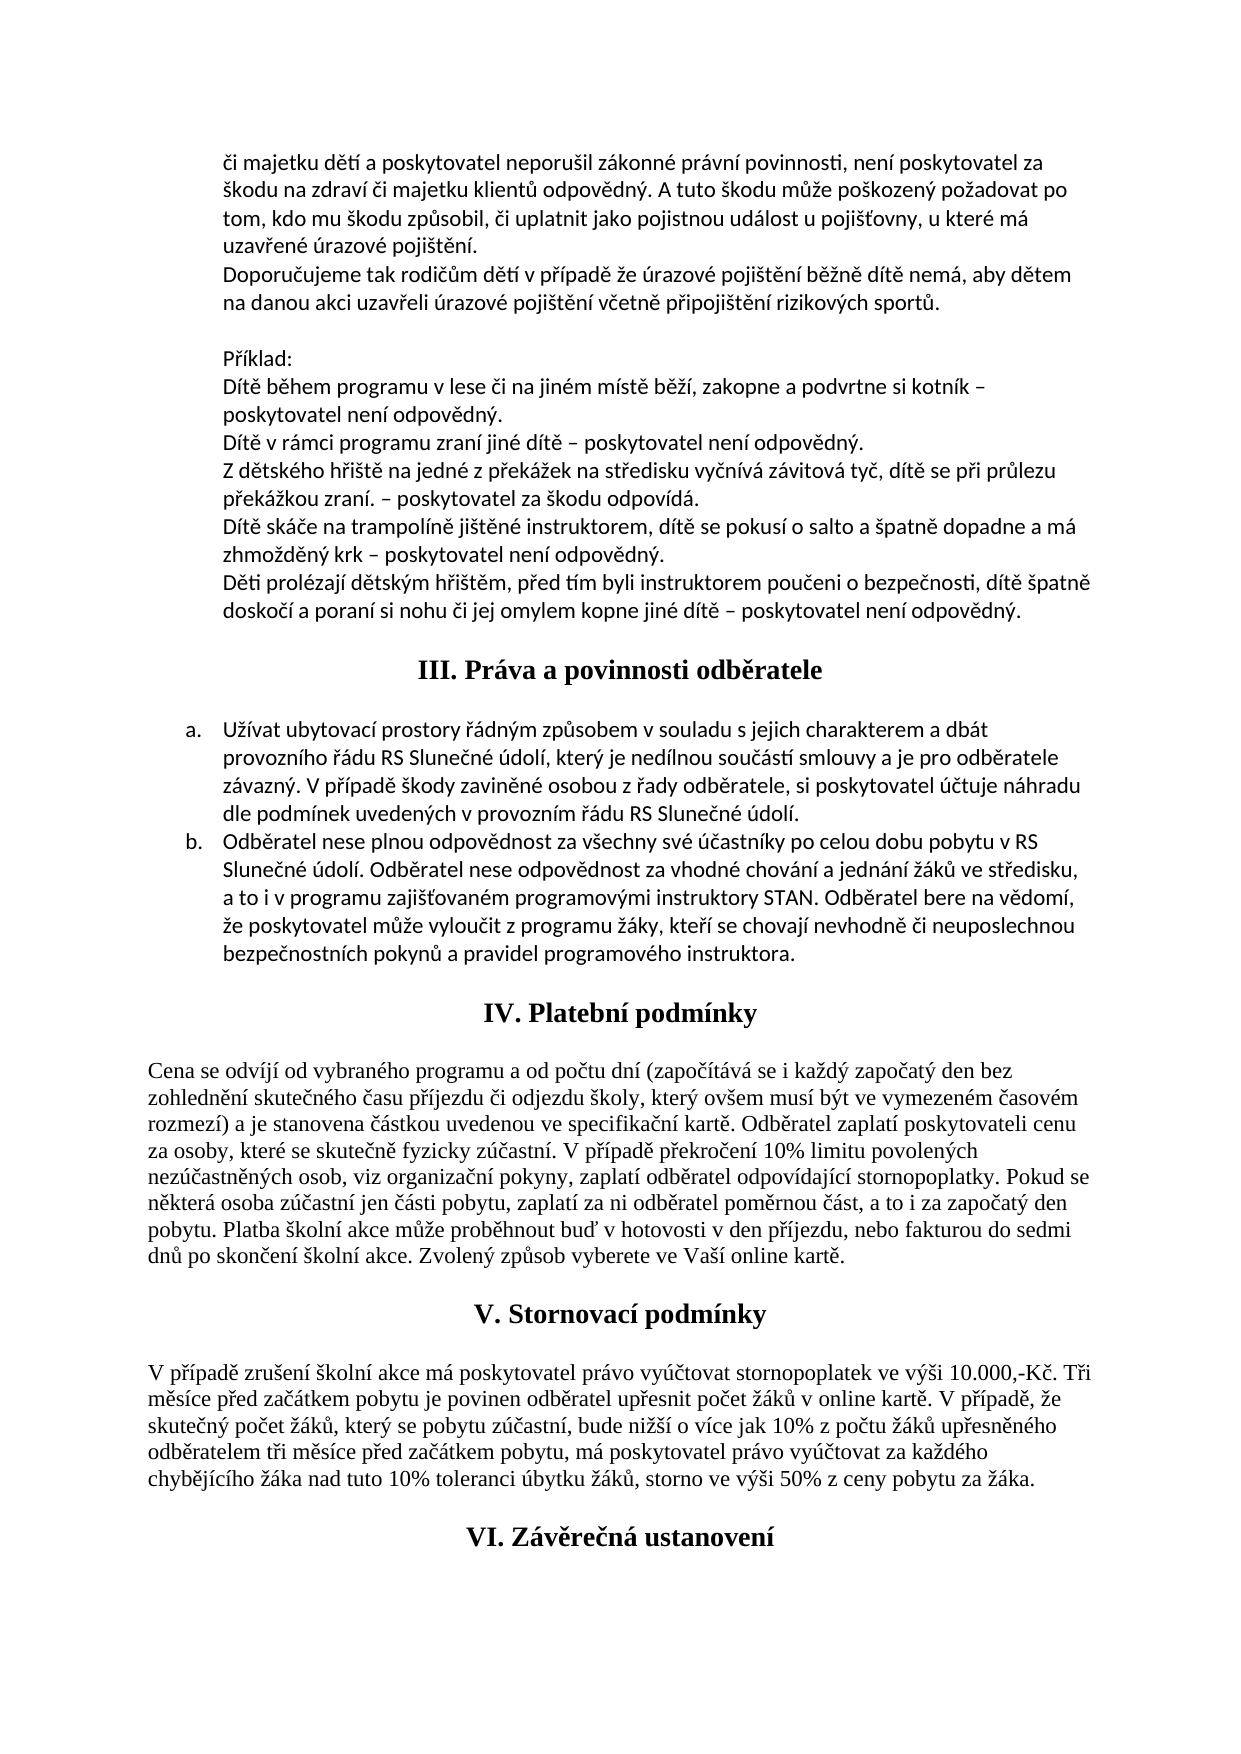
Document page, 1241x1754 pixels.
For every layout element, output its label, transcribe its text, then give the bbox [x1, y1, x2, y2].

subtitle III. Práva a povinnosti odběratele [148, 653, 1093, 686]
subtitle IV. Platební podmínky [148, 996, 1093, 1028]
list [185, 148, 1093, 624]
list Užívat ubytovací prostory řádným způsobem v souladu s jejich charakterem a dbát provozního řádu RS Slunečné údolí, který je nedílnou součástí smlouvy a je pro odběratele závazný. V případě škody zaviněné osobou z řady odběratele, si poskytovatel účtuje náhradu dle podmínek uvedených v provozním řádu RS Slunečné údolí. [185, 715, 1093, 827]
list Odběratel nese plnou odpovědnost za všechny své účastníky po celou dobu pobytu v RS Slunečné údolí. Odběratel nese odpovědnost za vhodné chování a jednání žáků ve středisku, a to i v programu zajišťovaném programovými instruktory STAN. Odběratel bere na vědomí, že poskytovatel může vyloučit z programu žáky, kteří se chovají nevhodně či neuposlechnou bezpečnostních pokynů a pravidel programového instruktora. [185, 827, 1093, 967]
text V případě zrušení školní akce má poskytovatel právo vyúčtovat stornopoplatek ve výši 10.000,-Kč. Tři měsíce před začátkem pobytu je povinen odběratel upřesnit počet žáků v online kartě. V případě, že skutečný počet žáků, který se pobytu zúčastní, bude nižší o více jak 10% z počtu žáků upřesněného odběratelem tři měsíce před začátkem pobytu, má poskytovatel právo vyúčtovat za každého chybějícího žáka nad tuto 10% toleranci úbytku žáků, storno ve výši 50% z ceny pobytu za žáka. [148, 1359, 1093, 1491]
subtitle VI. Závěrečná ustanovení [148, 1520, 1093, 1552]
subtitle V. Stornovací podmínky [148, 1298, 1093, 1330]
text Cena se odvíjí od vybraného programu a od počtu dní (započítává se i každý započatý den bez zohlednění skutečného času příjezdu či odjezdu školy, který ovšem musí být ve vymezeném časovém rozmezí) a je stanovena částkou uvedenou ve specifikační kartě. Odběratel zaplatí poskytovateli cenu za osoby, které se skutečně fyzicky zúčastní. V případě překročení 10% limitu povolených nezúčastněných osob, viz organizační pokyny, zaplatí odběratel odpovídající stornopoplatky. Pokud se některá osoba zúčastní jen části pobytu, zaplatí za ni odběratel poměrnou část, a to i za započatý den pobytu. Platba školní akce může proběhnout buď v hotovosti v den příjezdu, nebo fakturou do sedmi dnů po skončení školní akce. Zvolený způsob vyberete ve Vaší online kartě. [148, 1058, 1093, 1268]
